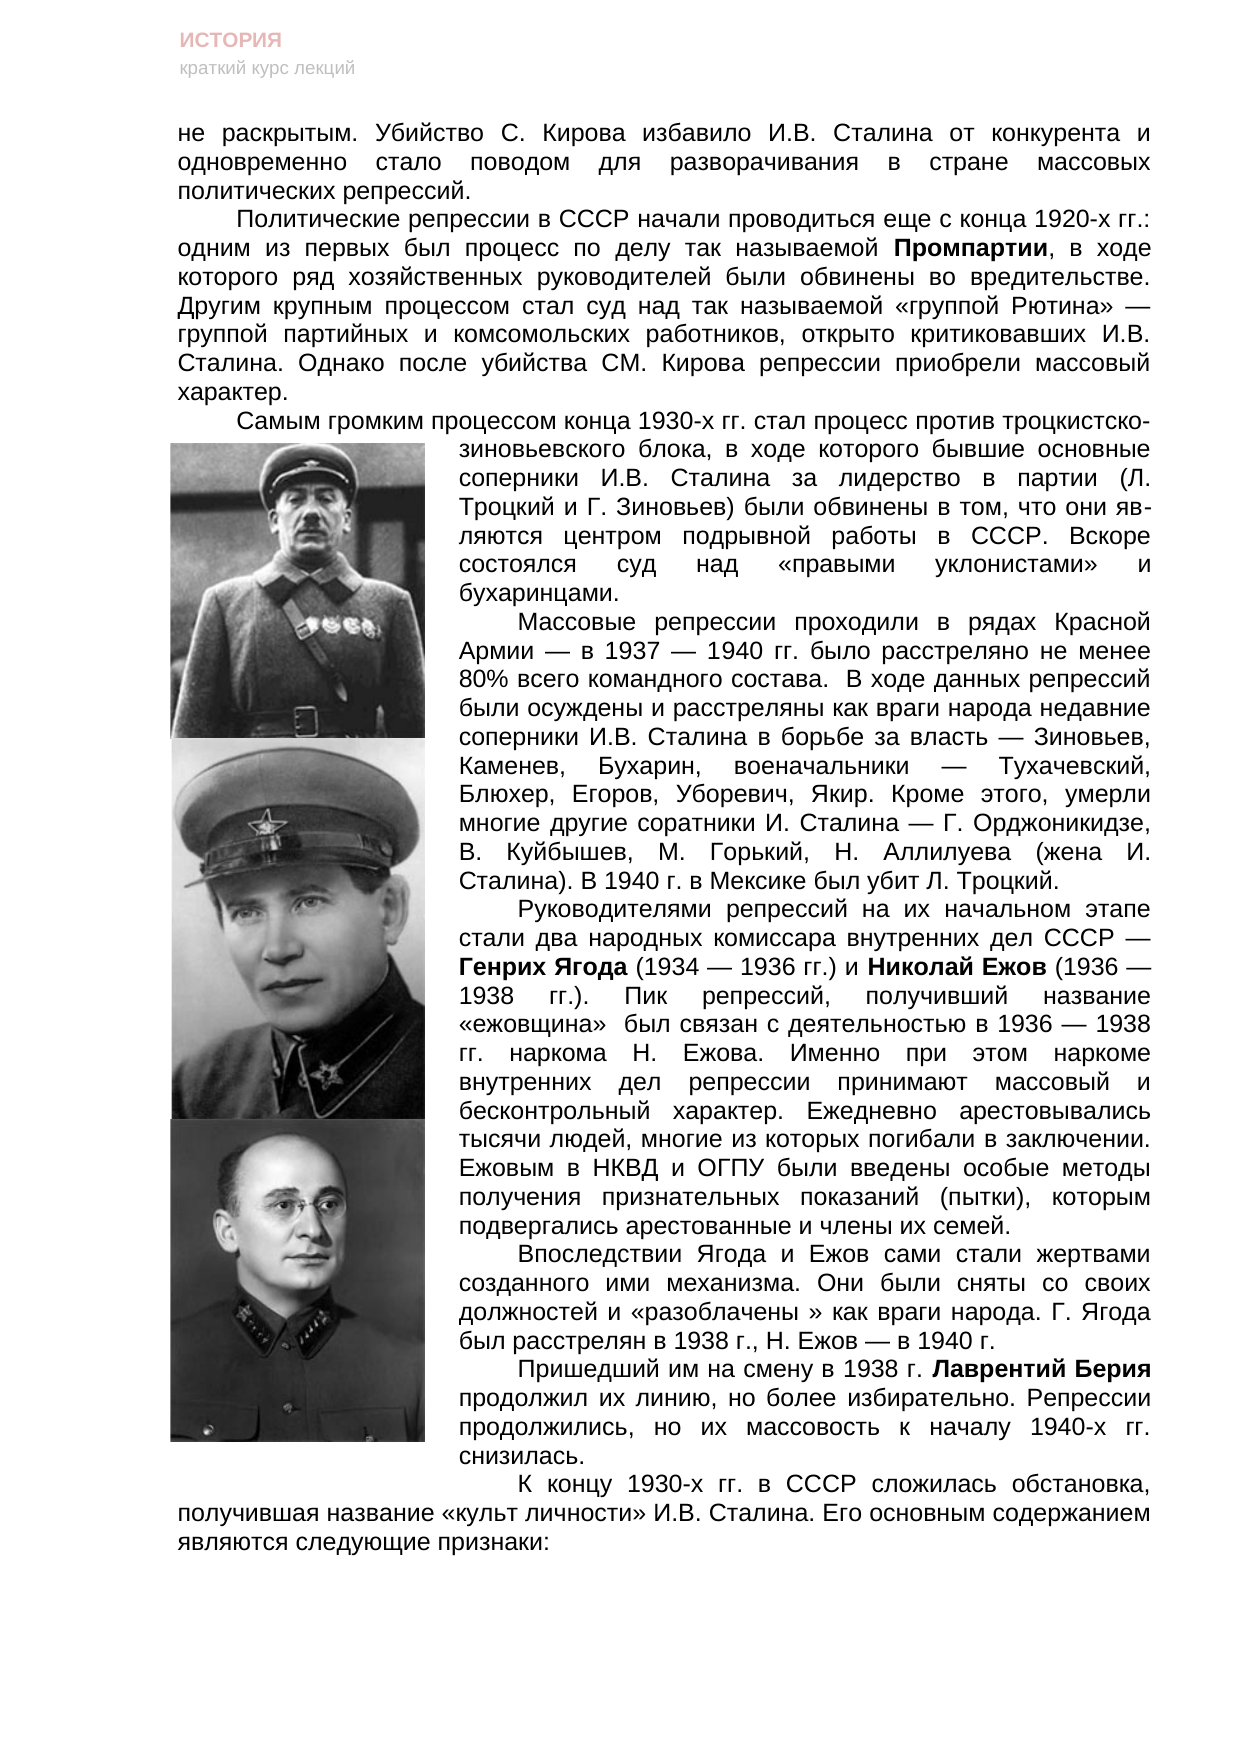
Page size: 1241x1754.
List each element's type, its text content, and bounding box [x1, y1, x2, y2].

text Самым громким процессом конца 1930-х гг. стал процесс против троцкистско-зиновьевского блока, в ходе которого бывшие основные соперники И.В. Сталина за лидерство в партии (Л. Троцкий и Г. Зиновьев) были обвинены в том, что они являются центром подрывной работы в СССР. Вскоре состоялся суд над «правыми уклонистами» и бухаринцами. [177, 406, 1152, 607]
picture [170, 443, 425, 1442]
text Пришедший им на смену в 1938 г. Лаврентий Берия продолжил их линию, но более избирательно. Репрессии продолжились, но их массовость к началу 1940-х гг. снизилась. [177, 1354, 1152, 1469]
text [177, 118, 1152, 204]
text Впоследствии Ягода и Ежов сами стали жертвами созданного ими механизма. Они были сняты со своих должностей и «разоблачены » как враги народа. Г. Ягода был расстрелян в 1938 г., Н. Ежов — в 1940 г. [425, 1239, 1152, 1354]
text Руководителями репрессий на их начальном этапе стали два народных комиссара внутренних дел СССР — Генрих Ягода (1934 — 1936 гг.) и Николай Ежов (1936 — 1938 гг.). Пик репрессий, получивший название «ежовщина» был связан с деятельностью в 1936 — 1938 гг. наркома Н. Ежова. Именно при этом наркоме внутренних дел репрессии принимают массовый и бесконтрольный характер. Ежедневно арестовывались тысячи людей, многие из которых погибали в заключении. Ежовым в НКВД и ОГПУ были введены особые методы получения признательных показаний (пытки), которым подвергались арестованные и члены их семей. [425, 894, 1152, 1239]
text Политические репрессии в СССР начали проводиться еще с конца 1920-х гг.: одним из первых был процесс по делу так называемой Промпартии, в ходе которого ряд хозяйственных руководителей были обвинены во вредительстве. Другим крупным процессом стал суд над так называемой «группой Рютина» — группой партийных и комсомольских работников, открыто критиковавших И.В. Сталина. Однако после убийства СМ. Кирова репрессии приобрели массовый характер. [177, 204, 1152, 406]
text К концу 1930-х гг. в СССР сложилась обстановка, получившая название «культ личности» И.В. Сталина. Его основным содержанием являются следующие признаки: [177, 1469, 1152, 1556]
text Массовые репрессии проходили в рядах Красной Армии — в 1937 — 1940 гг. было расстреляно не менее 80% всего командного состава. В ходе данных репрессий были осуждены и расстреляны как враги народа недавние соперники И.В. Сталина в борьбе за власть — Зиновьев, Каменев, Бухарин, военачальники — Тухачевский, Блюхер, Егоров, Уборевич, Якир. Кроме этого, умерли многие другие соратники И. Сталина — Г. Орджоникидзе, В. Куйбышев, М. Горький, Н. Аллилуева (жена И. Сталина). В 1940 г. в Мексике был убит Л. Троцкий. [425, 607, 1152, 894]
